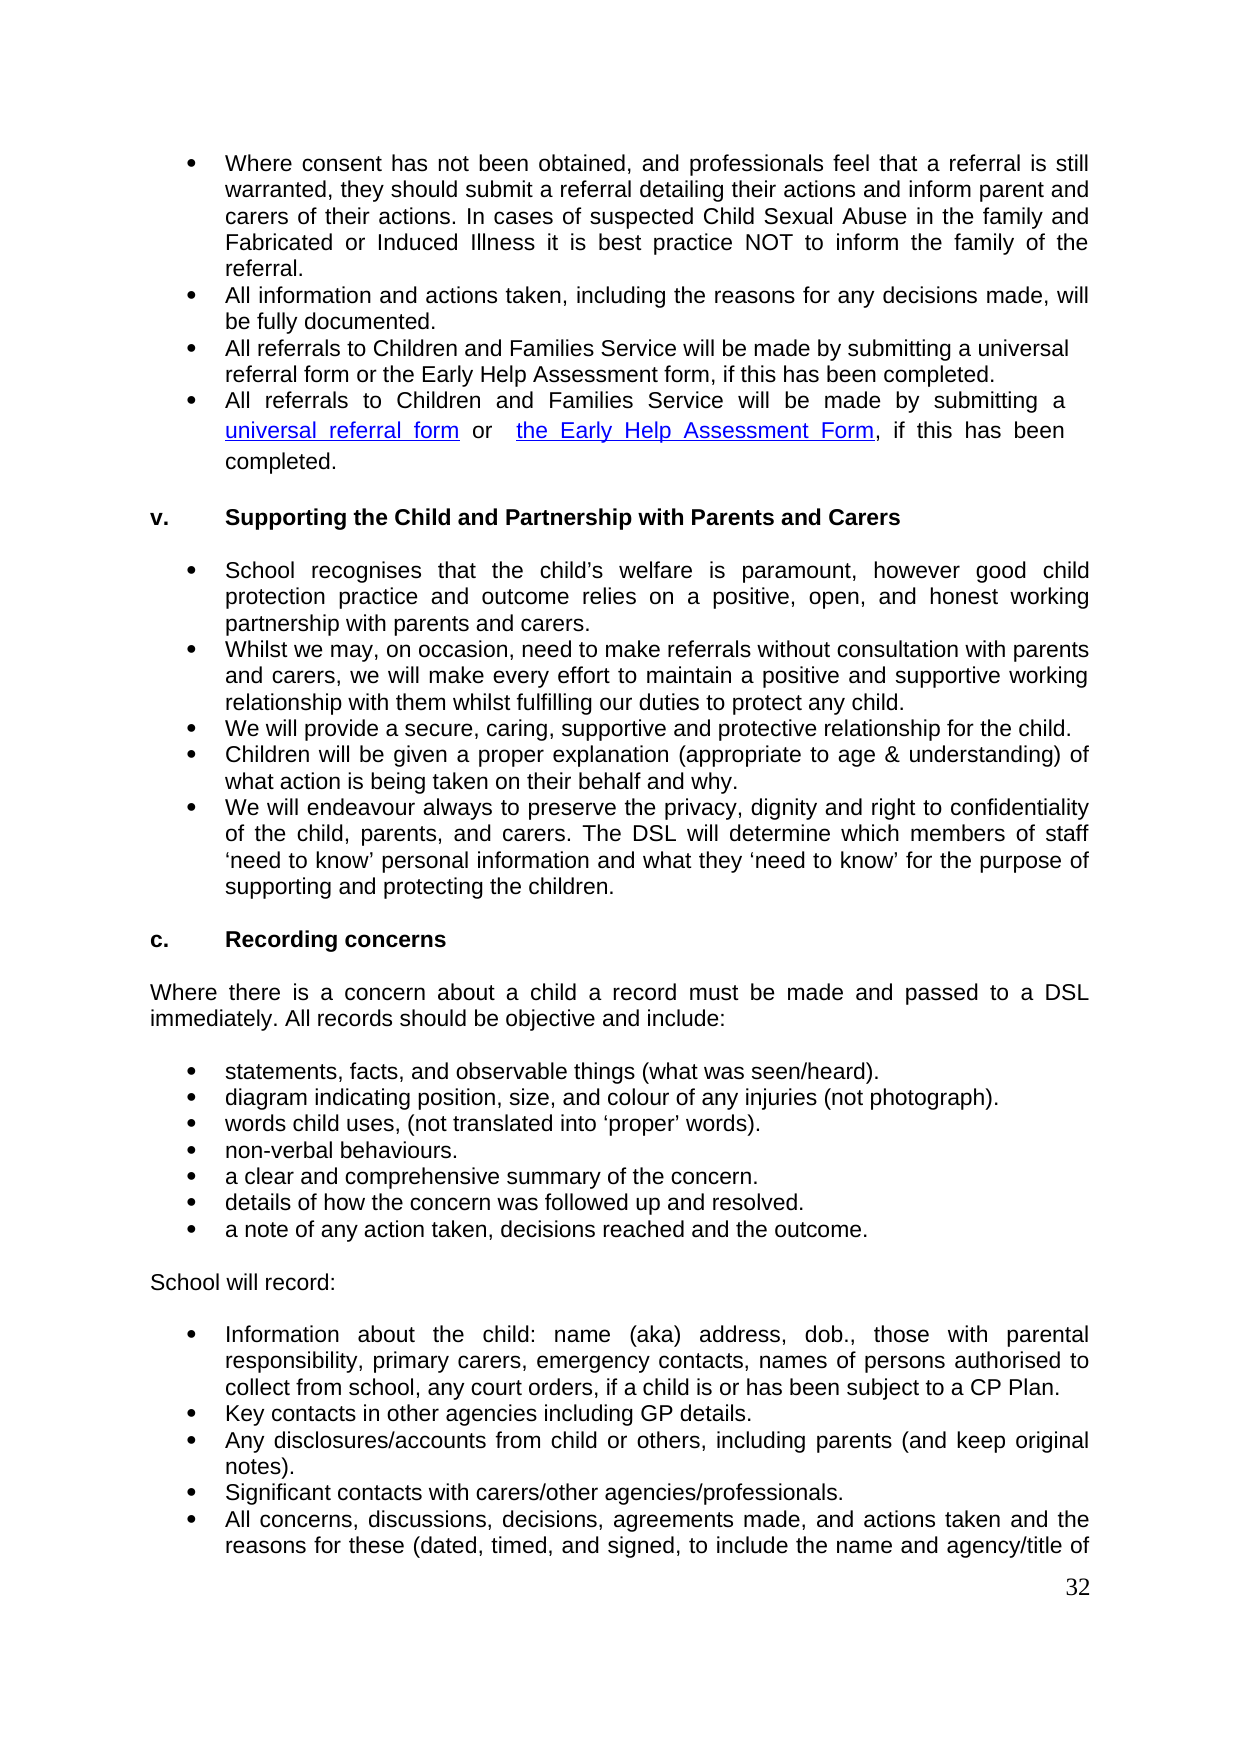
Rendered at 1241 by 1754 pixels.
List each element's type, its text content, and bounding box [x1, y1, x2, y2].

list Any disclosures/accounts from child or others, including parents (and keep original notes). [187, 1427, 1090, 1479]
text v. Supporting the Child and Partnership with Parents and Carers [150, 504, 1090, 531]
list All information and actions taken, including the reasons for any decisions made, will be fully documented. [187, 282, 1090, 334]
list All referrals to Children and Families Service will be made by submitting a universal referral form or the Early Help Assessment form, if this has been completed. [187, 334, 1090, 387]
list Information about the child: name (aka) address, dob., those with parental responsibility, primary carers, emergency contacts, names of persons authorised to collect from school, any court orders, if a child is or has been subject to a CP Plan. [187, 1321, 1090, 1400]
list diagram indicating position, size, and colour of any injuries (not photograph). [187, 1084, 1090, 1110]
list details of how the concern was followed up and resolved. [187, 1189, 1090, 1216]
text School will record: [150, 1268, 1090, 1295]
list Where consent has not been obtained, and professionals feel that a referral is still warranted, they should submit a referral detailing their actions and inform parent and carers of their actions. In cases of suspected Child Sexual Abuse in the family and Fabricated or Induced Illness it is best practice NOT to inform the family of the referral. [187, 150, 1090, 282]
list a clear and comprehensive summary of the concern. [187, 1163, 1090, 1189]
list words child uses, (not translated into ‘proper’ words). [187, 1110, 1090, 1137]
list Significant contacts with carers/other agencies/professionals. [187, 1479, 1090, 1506]
list We will endeavour always to preserve the privacy, dignity and right to confidentiality of the child, parents, and carers. The DSL will determine which members of staff ‘need to know’ personal information and what they ‘need to know’ for the purpose of supporting and protecting the children. [187, 794, 1090, 899]
text c. Recording concerns [150, 926, 1090, 952]
text Where there is a concern about a child a record must be made and passed to a DSL immediately. All records should be objective and include: [150, 978, 1090, 1031]
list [187, 1506, 1090, 1558]
list All referrals to Children and Families Service will be made by submitting a universal referral form or the Early Help Assessment Form, if this has been completed. [187, 387, 1065, 474]
list Children will be given a proper explanation (appropriate to age & understanding) of what action is being taken on their behalf and why. [187, 741, 1090, 794]
list Whilst we may, on occasion, need to make referrals without consultation with parents and carers, we will make every effort to maintain a positive and supportive working relationship with them whilst fulfilling our duties to protect any child. [187, 636, 1090, 715]
list Key contacts in other agencies including GP details. [187, 1400, 1090, 1427]
list a note of any action taken, decisions reached and the outcome. [187, 1216, 1090, 1242]
list School recognises that the child’s welfare is paramount, however good child protection practice and outcome relies on a positive, open, and honest working partnership with parents and carers. [187, 557, 1090, 636]
list non-verbal behaviours. [187, 1137, 1090, 1163]
list statements, facts, and observable things (what was seen/heard). [187, 1058, 1090, 1084]
list We will provide a secure, caring, supportive and protective relationship for the child. [187, 715, 1090, 741]
